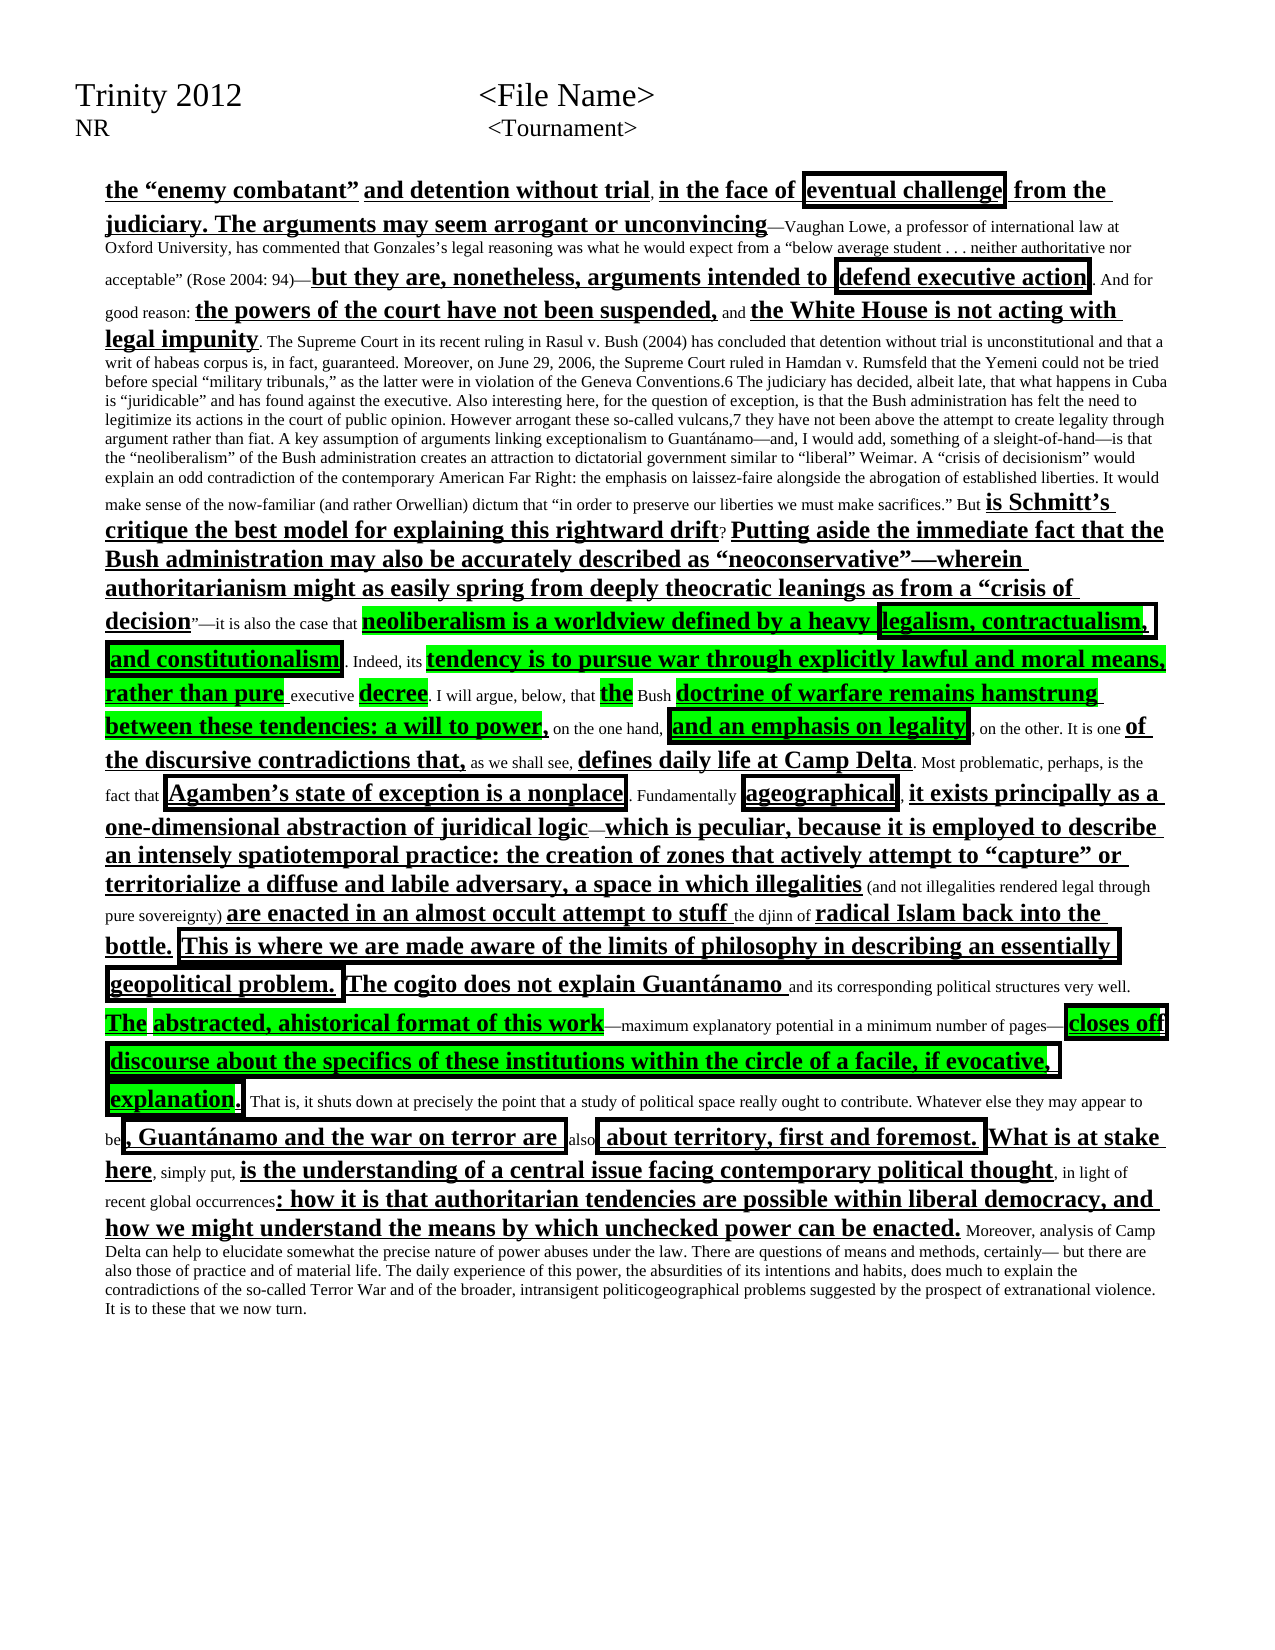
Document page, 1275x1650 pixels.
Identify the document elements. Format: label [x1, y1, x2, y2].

text [105, 171, 1170, 1318]
